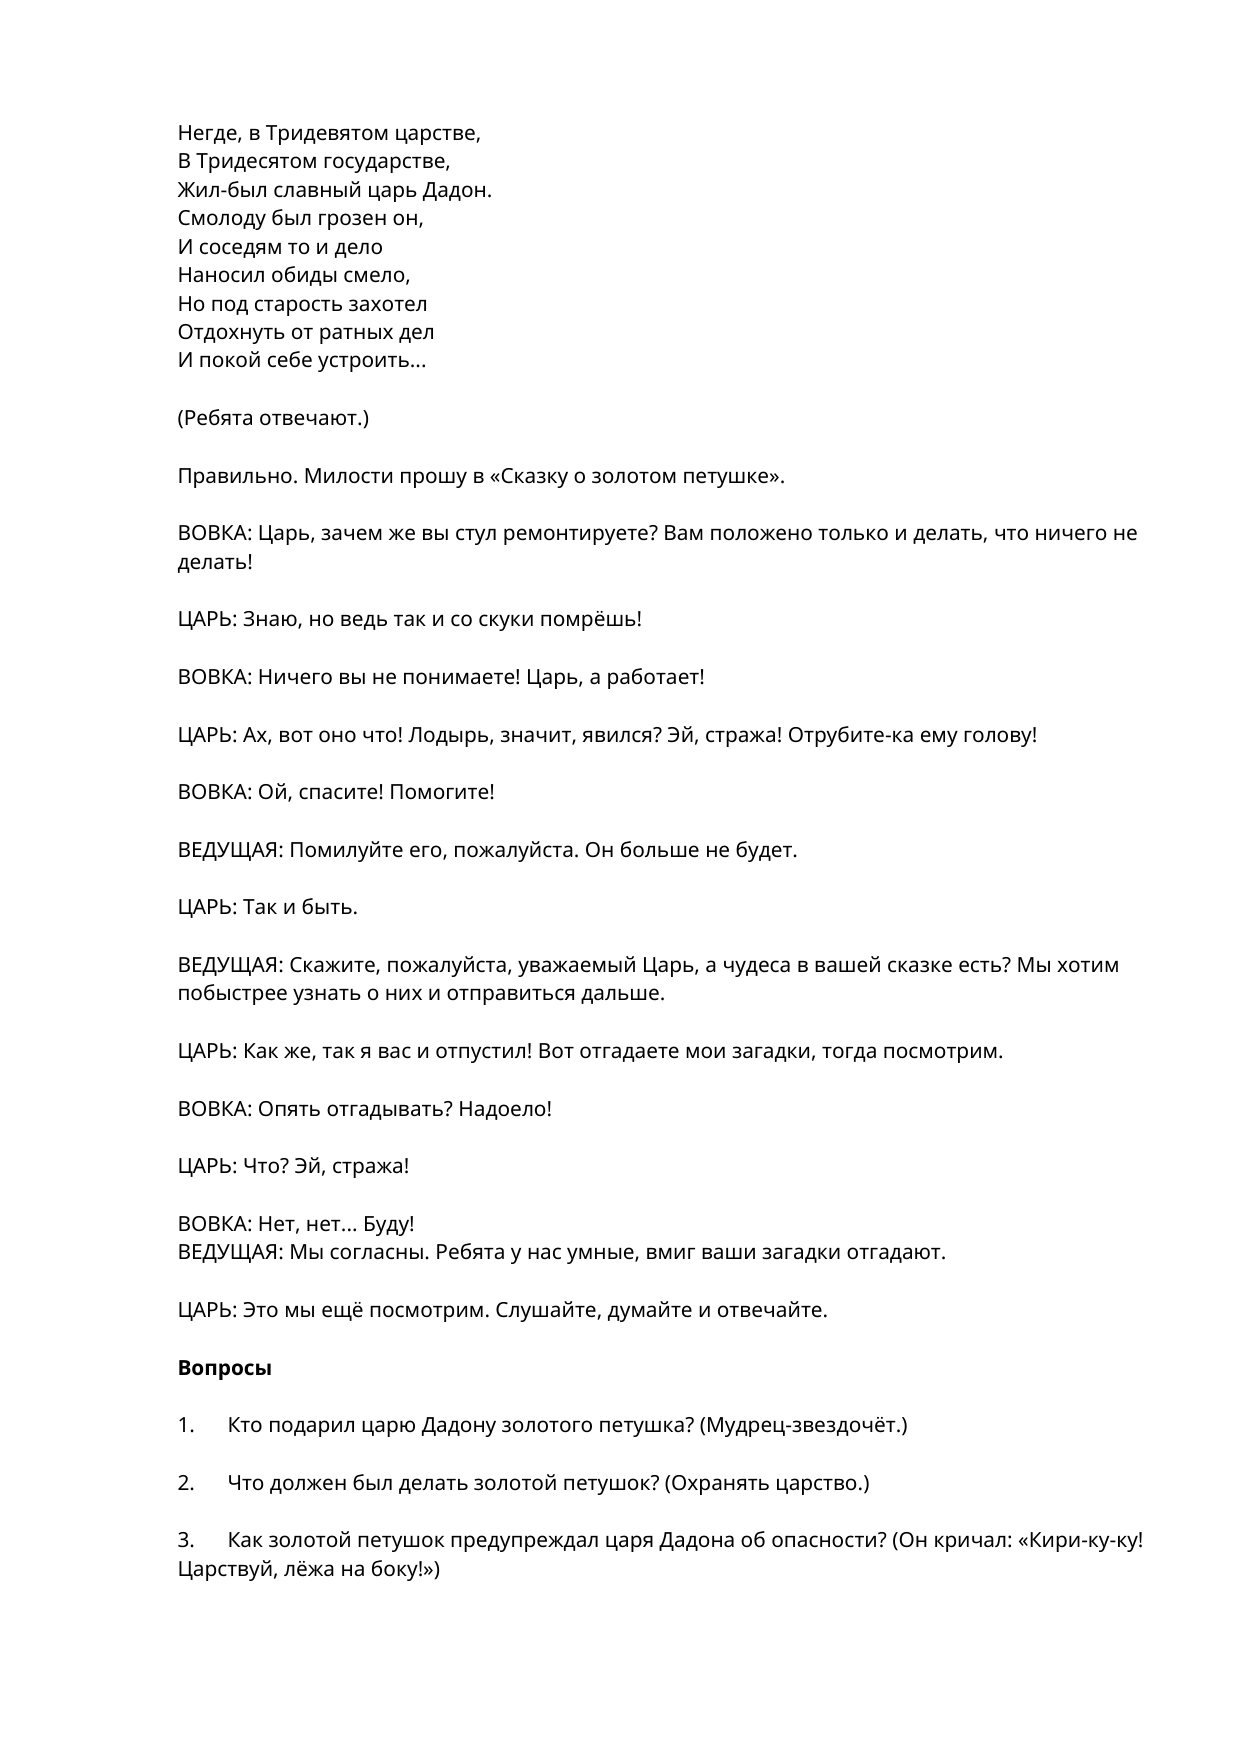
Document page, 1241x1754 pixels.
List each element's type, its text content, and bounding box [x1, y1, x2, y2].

text ВЕДУЩАЯ: Помилуйте его, пожалуйста. Он больше не будет. [177, 835, 1152, 863]
text 1. Кто подарил царю Дадону золотого петушка? (Мудрец-звездочёт.) [177, 1410, 1152, 1439]
text ВОВКА: Ничего вы не понимаете! Царь, а работает! [177, 662, 1152, 691]
text Вопросы [177, 1353, 1152, 1381]
text ВОВКА: Опять отгадывать? Надоело! [177, 1094, 1152, 1122]
text Негде, в Тридевятом царстве, В Тридесятом государстве, Жил-был славный царь Дадон. Смолоду был грозен он, И соседям то и дело Наносил обиды смело, Но под старость захотел Отдохнуть от ратных дел И покой себе устроить... [177, 118, 1152, 374]
text ЦАРЬ: Это мы ещё посмотрим. Слушайте, думайте и отвечайте. [177, 1295, 1152, 1323]
text ЦАРЬ: Ах, вот оно что! Лодырь, значит, явился? Эй, стража! Отрубите-ка ему голову! [177, 720, 1152, 748]
text ЦАРЬ: Так и быть. [177, 892, 1152, 921]
text 3. Как золотой петушок предупреждал царя Дадона об опасности? (Он кричал: «Кири-ку-ку! Царствуй, лёжа на боку!») [177, 1525, 1152, 1582]
text ВЕДУЩАЯ: Скажите, пожалуйста, уважаемый Царь, а чудеса в вашей сказке есть? Мы хотим побыстрее узнать о них и отправиться дальше. [177, 950, 1152, 1007]
text Правильно. Милости прошу в «Сказку о золотом петушке». [177, 461, 1152, 489]
text (Ребята отвечают.) [177, 403, 1152, 432]
text ВОВКА: Царь, зачем же вы стул ремонтируете? Вам положено только и делать, что ничего не делать! [177, 518, 1152, 575]
text ВОВКА: Ой, спасите! Помогите! [177, 777, 1152, 806]
text ВОВКА: Нет, нет... Буду! ВЕДУЩАЯ: Мы согласны. Ребята у нас умные, вмиг ваши загадки отгадают. [177, 1209, 1152, 1266]
text ЦАРЬ: Знаю, но ведь так и со скуки помрёшь! [177, 604, 1152, 633]
text ЦАРЬ: Что? Эй, стража! [177, 1151, 1152, 1180]
text 2. Что должен был делать золотой петушок? (Охранять царство.) [177, 1468, 1152, 1496]
text ЦАРЬ: Как же, так я вас и отпустил! Вот отгадаете мои загадки, тогда посмотрим. [177, 1036, 1152, 1064]
